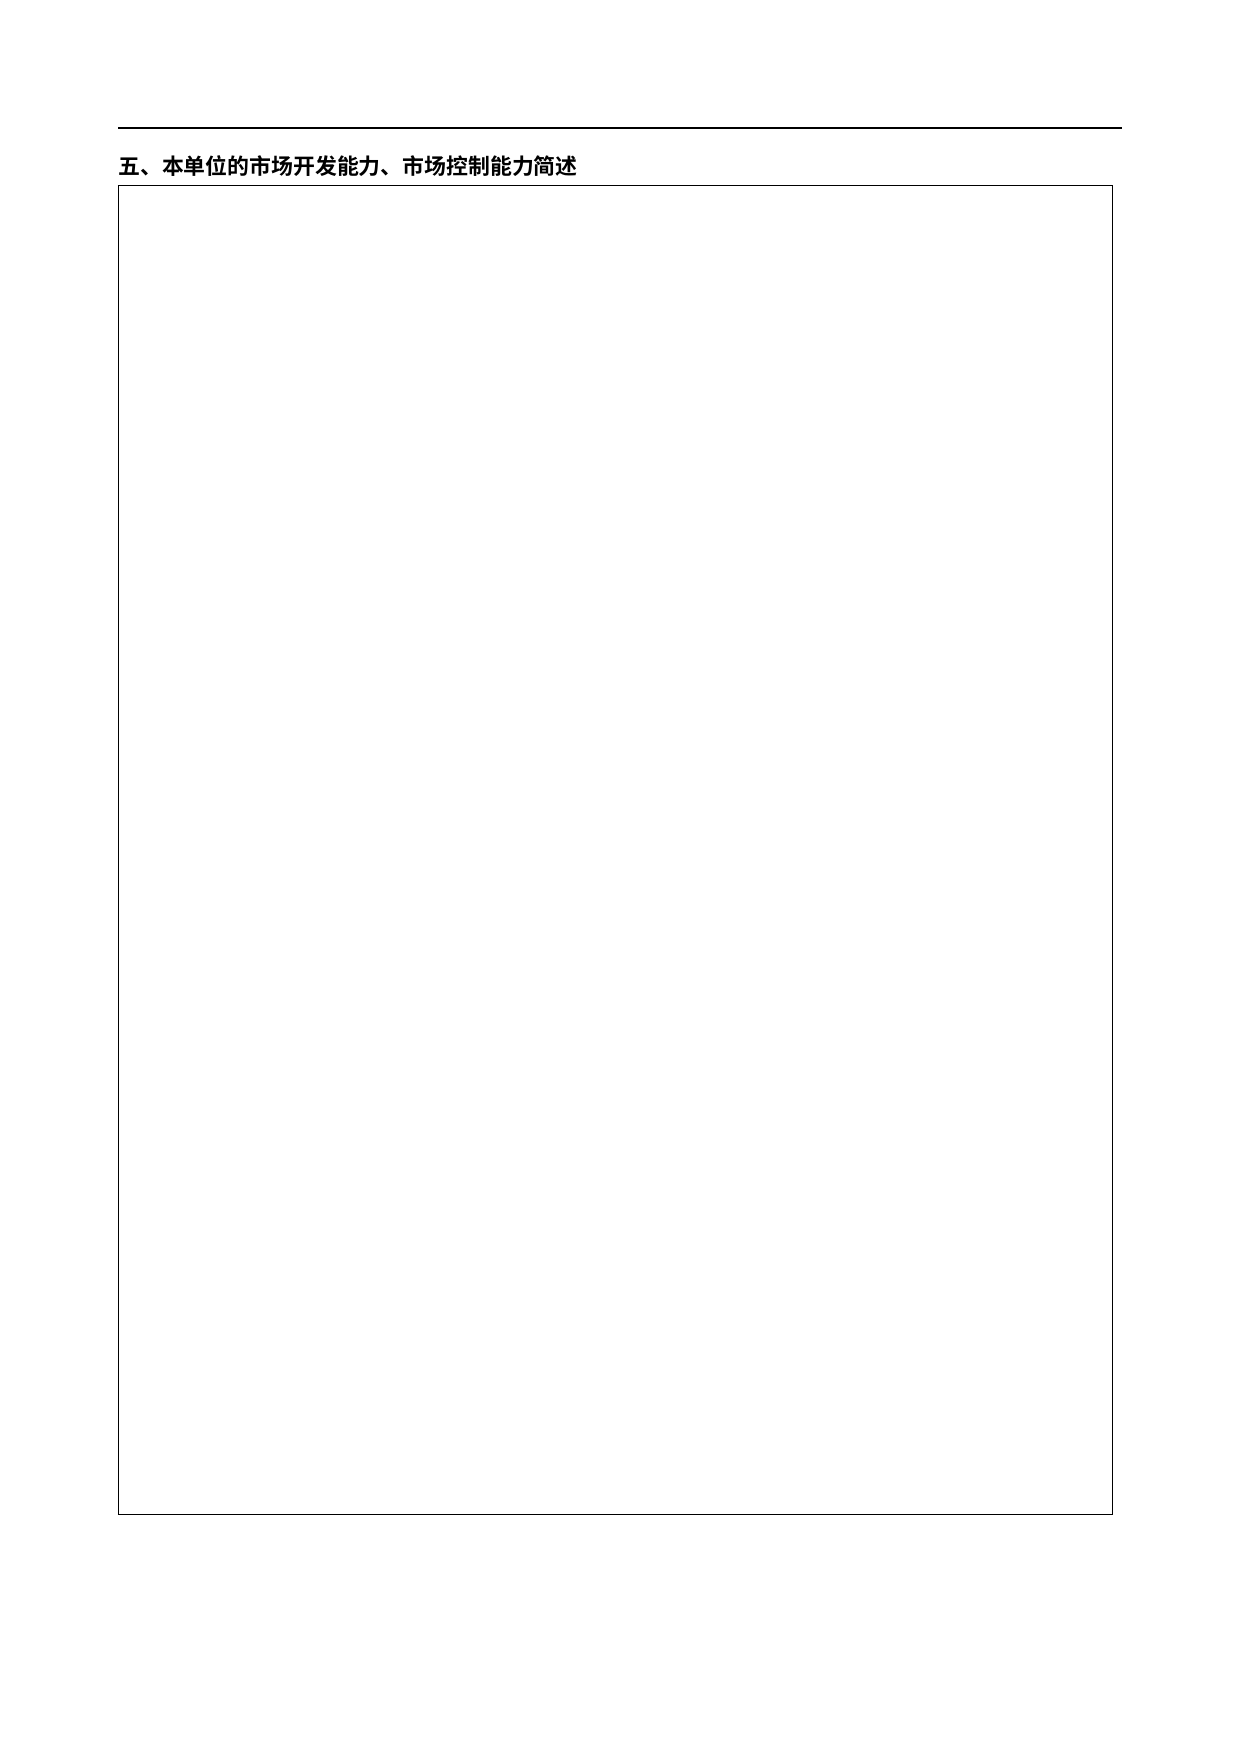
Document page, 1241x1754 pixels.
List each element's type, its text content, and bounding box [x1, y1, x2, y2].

table_header [119, 186, 1112, 1513]
text 五、本单位的市场开发能力、市场控制能力简述 [118, 145, 1122, 185]
